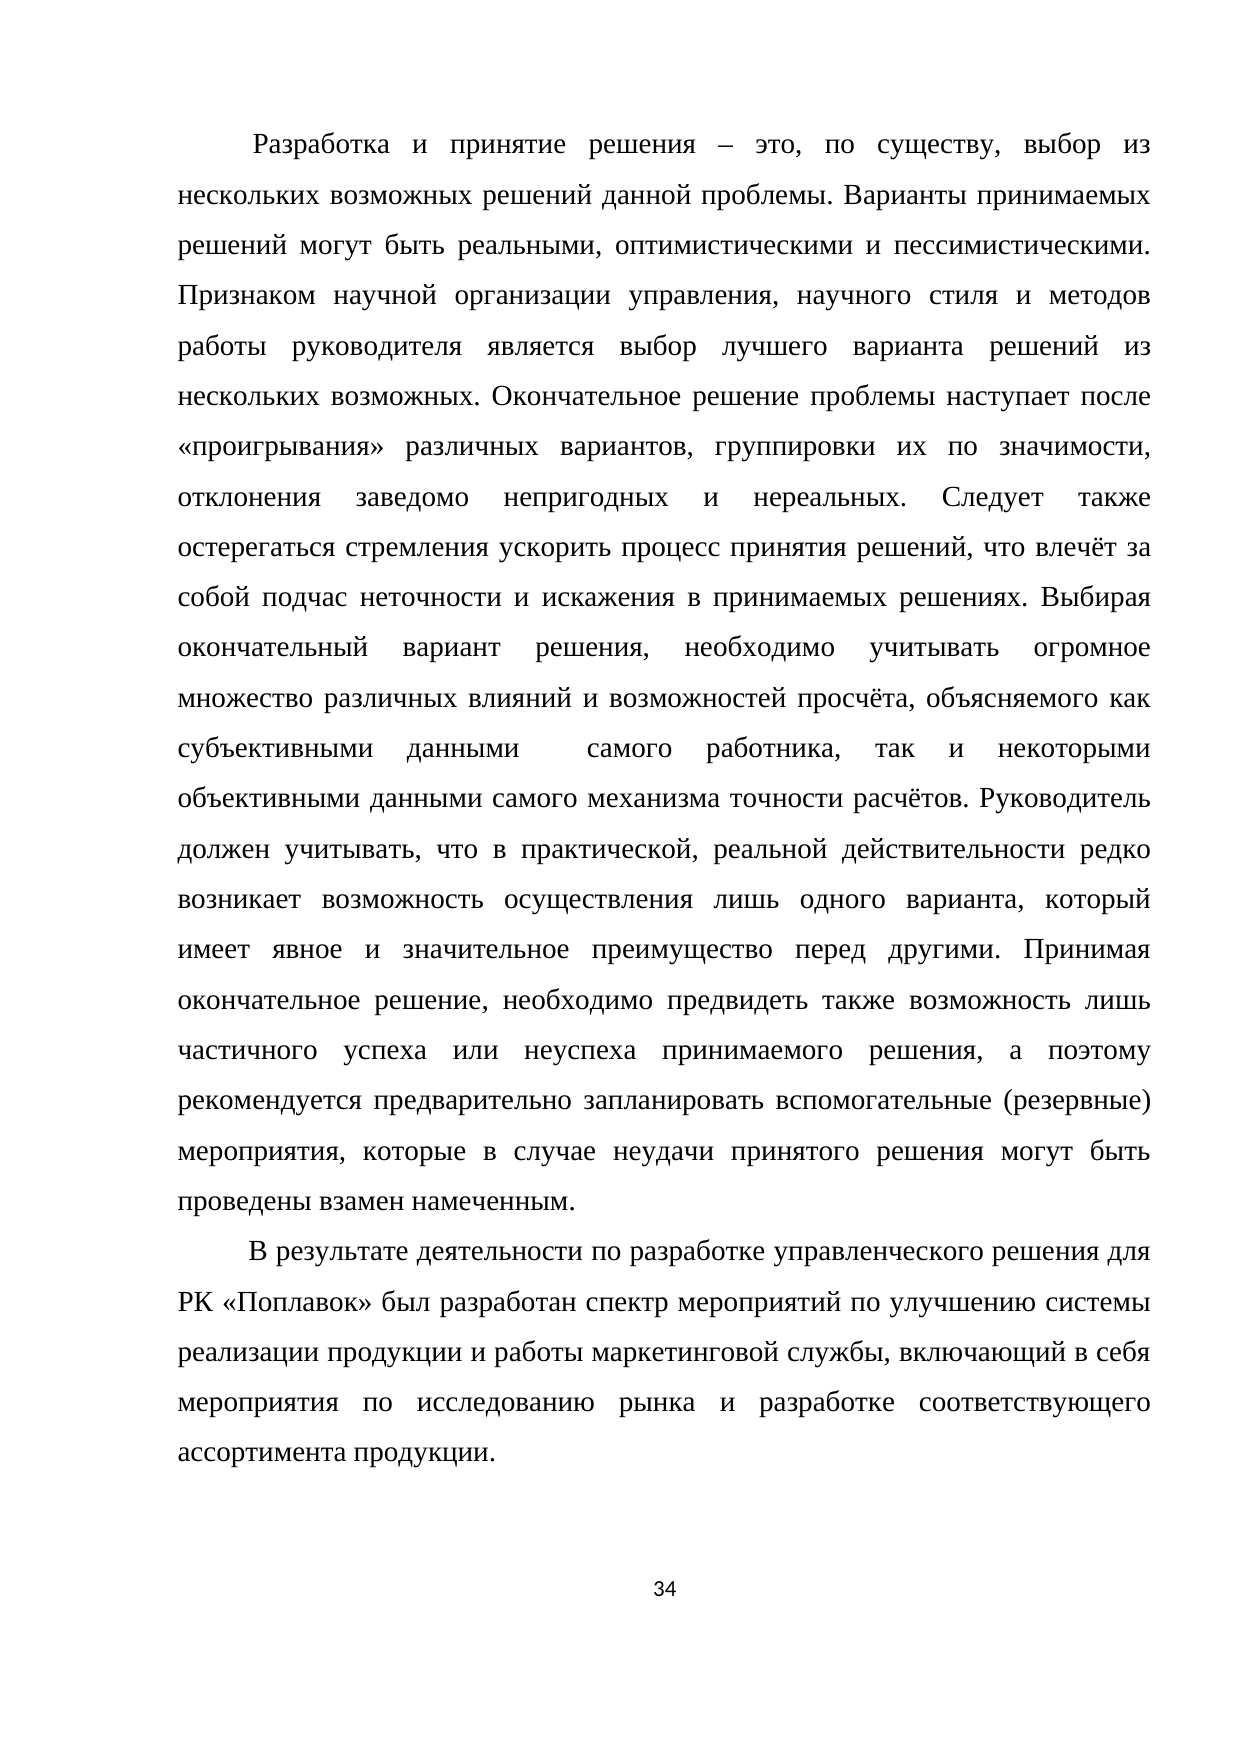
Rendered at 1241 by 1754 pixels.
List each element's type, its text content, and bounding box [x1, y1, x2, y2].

text Разработка и принятие решения – это, по существу, выбор из нескольких возможных решений данной проблемы. Варианты принимаемых решений могут быть реальными, оптимистическими и пессимистическими. Признаком научной организации управления, научного стиля и методов работы руководителя является выбор лучшего варианта решений из нескольких возможных. Окончательное решение проблемы наступает после «проигрывания» различных вариантов, группировки их по значимости, отклонения заведомо непригодных и нереальных. Следует также остерегаться стремления ускорить процесс принятия решений, что влечёт за собой подчас неточности и искажения в принимаемых решениях. Выбирая окончательный вариант решения, необходимо учитывать огромное множество различных влияний и возможностей просчёта, объясняемого как субъективными данными самого работника, так и некоторыми объективными данными самого механизма точности расчётов. Руководитель должен учитывать, что в практической, реальной действительности редко возникает возможность осуществления лишь одного варианта, который имеет явное и значительное преимущество перед другими. Принимая окончательное решение, необходимо предвидеть также возможность лишь частичного успеха или неуспеха принимаемого решения, а поэтому рекомендуется предварительно запланировать вспомогательные (резервные) мероприятия, которые в случае неудачи принятого решения могут быть проведены взамен намеченным. [177, 126, 1152, 1217]
text В результате деятельности по разработке управленческого решения для РК «Поплавок» был разработан спектр мероприятий по улучшению системы реализации продукции и работы маркетинговой службы, включающий в себя мероприятия по исследованию рынка и разработке соответствующего ассортимента продукции. [177, 1233, 1152, 1468]
